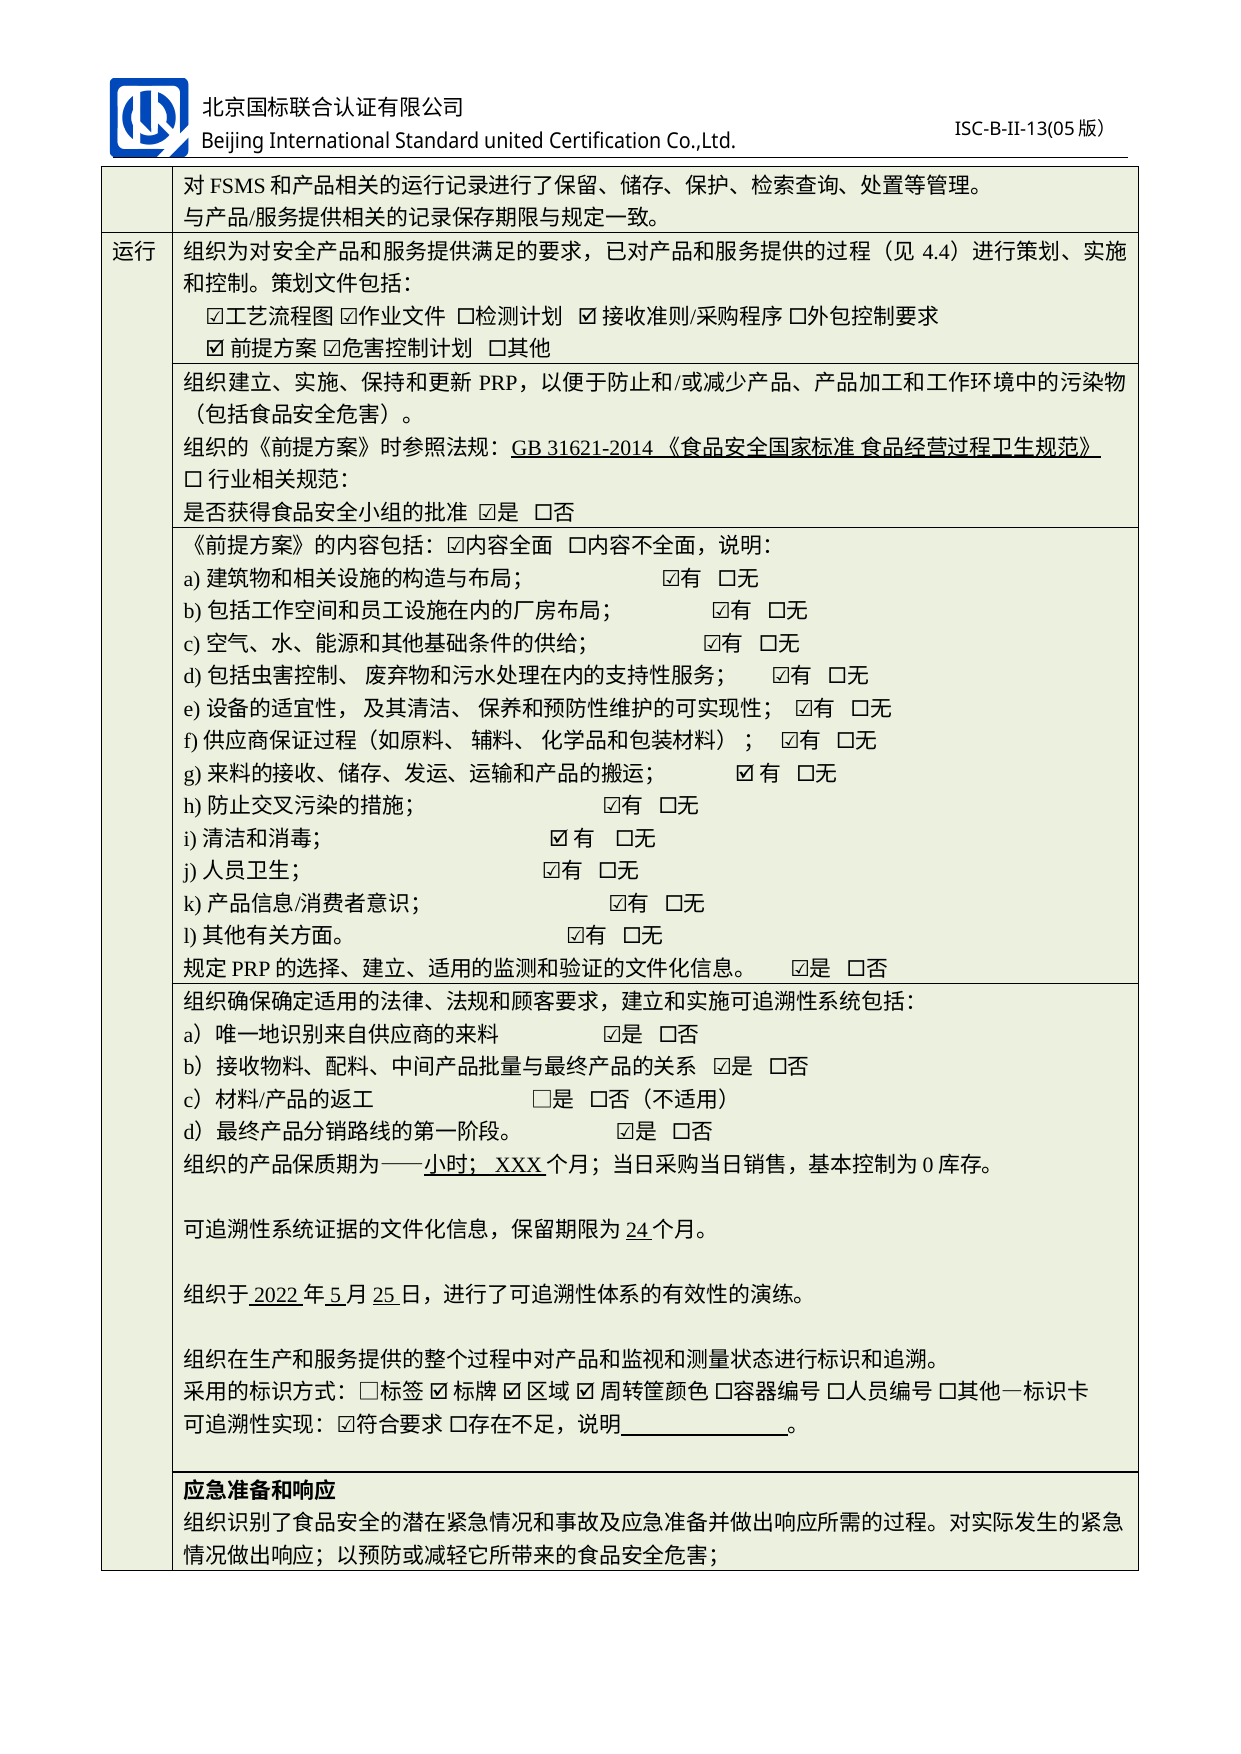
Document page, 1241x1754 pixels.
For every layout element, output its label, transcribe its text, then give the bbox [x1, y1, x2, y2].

table_cell 组织为对安全产品和服务提供满足的要求，已对产品和服务提供的过程（见4.4）进行策划、实施和控制。策划文件包括： ☑工艺流程图 ☑作业文件 检测计划 接收准则/采购程序 外包控制要求 前提方案 ☑危害控制计划 其他 [173, 233, 1138, 363]
table_cell 组织建立、实施、保持和更新PRP，以便于防止和/或减少产品、产品加工和工作环境中的污染物（包括食品安全危害）。 组织的《前提方案》时参照法规：GB 31621-2014 《食品安全国家标准 食品经营过程卫生规范》 行业相关规范： 是否获得食品安全小组的批准 ☑是 否 [173, 364, 1138, 527]
picture [109, 78, 189, 158]
table_cell 运行 [102, 233, 172, 1570]
table_cell 组织确保确定适用的法律、法规和顾客要求，建立和实施可追溯性系统包括： a）唯一地识别来自供应商的来料 ☑是 否 b）接收物料、配料、中间产品批量与最终产品的关系 ☑是 否 c）材料/产品的返工 □是 否（不适用） d）最终产品分销路线的第一阶段。 ☑是 否 组织的产品保质期为——小时； XXX个月；当日采购当日销售，基本控制为0库存。 可追溯性系统证据的文件化信息，保留期限为 24个月。 组织于 2022 年 5 月25 日，进行了可追溯性体系的有效性的演练。 组织在生产和服务提供的整个过程中对产品和监视和测量状态进行标识和追溯。 采用的标识方式：□标签 标牌 区域 周转筐颜色 容器编号 人员编号 其他—标识卡 可追溯性实现：☑符合要求 存在不足，说明 。 [173, 984, 1138, 1471]
table_cell 《前提方案》的内容包括：☑内容全面 内容不全面，说明： a) 建筑物和相关设施的构造与布局； ☑有 无 b) 包括工作空间和员工设施在内的厂房布局； ☑有 无 c) 空气、水、能源和其他基础条件的供给； ☑有 无 d) 包括虫害控制、 废弃物和污水处理在内的支持性服务； ☑有 无 e) 设备的适宜性， 及其清洁、 保养和预防性维护的可实现性； ☑有 无 f) 供应商保证过程（如原料、 辅料、 化学品和包装材料） ； ☑有 无 g) 来料的接收、储存、发运、运输和产品的搬运； 有 无 h) 防止交叉污染的措施； ☑有 无 i) 清洁和消毒； 有 无 j) 人员卫生； ☑有 无 k) 产品信息/消费者意识； ☑有 无 l) 其他有关方面。 ☑有 无 规定PRP的选择、建立、适用的监测和验证的文件化信息。 ☑是 否 [173, 528, 1138, 983]
